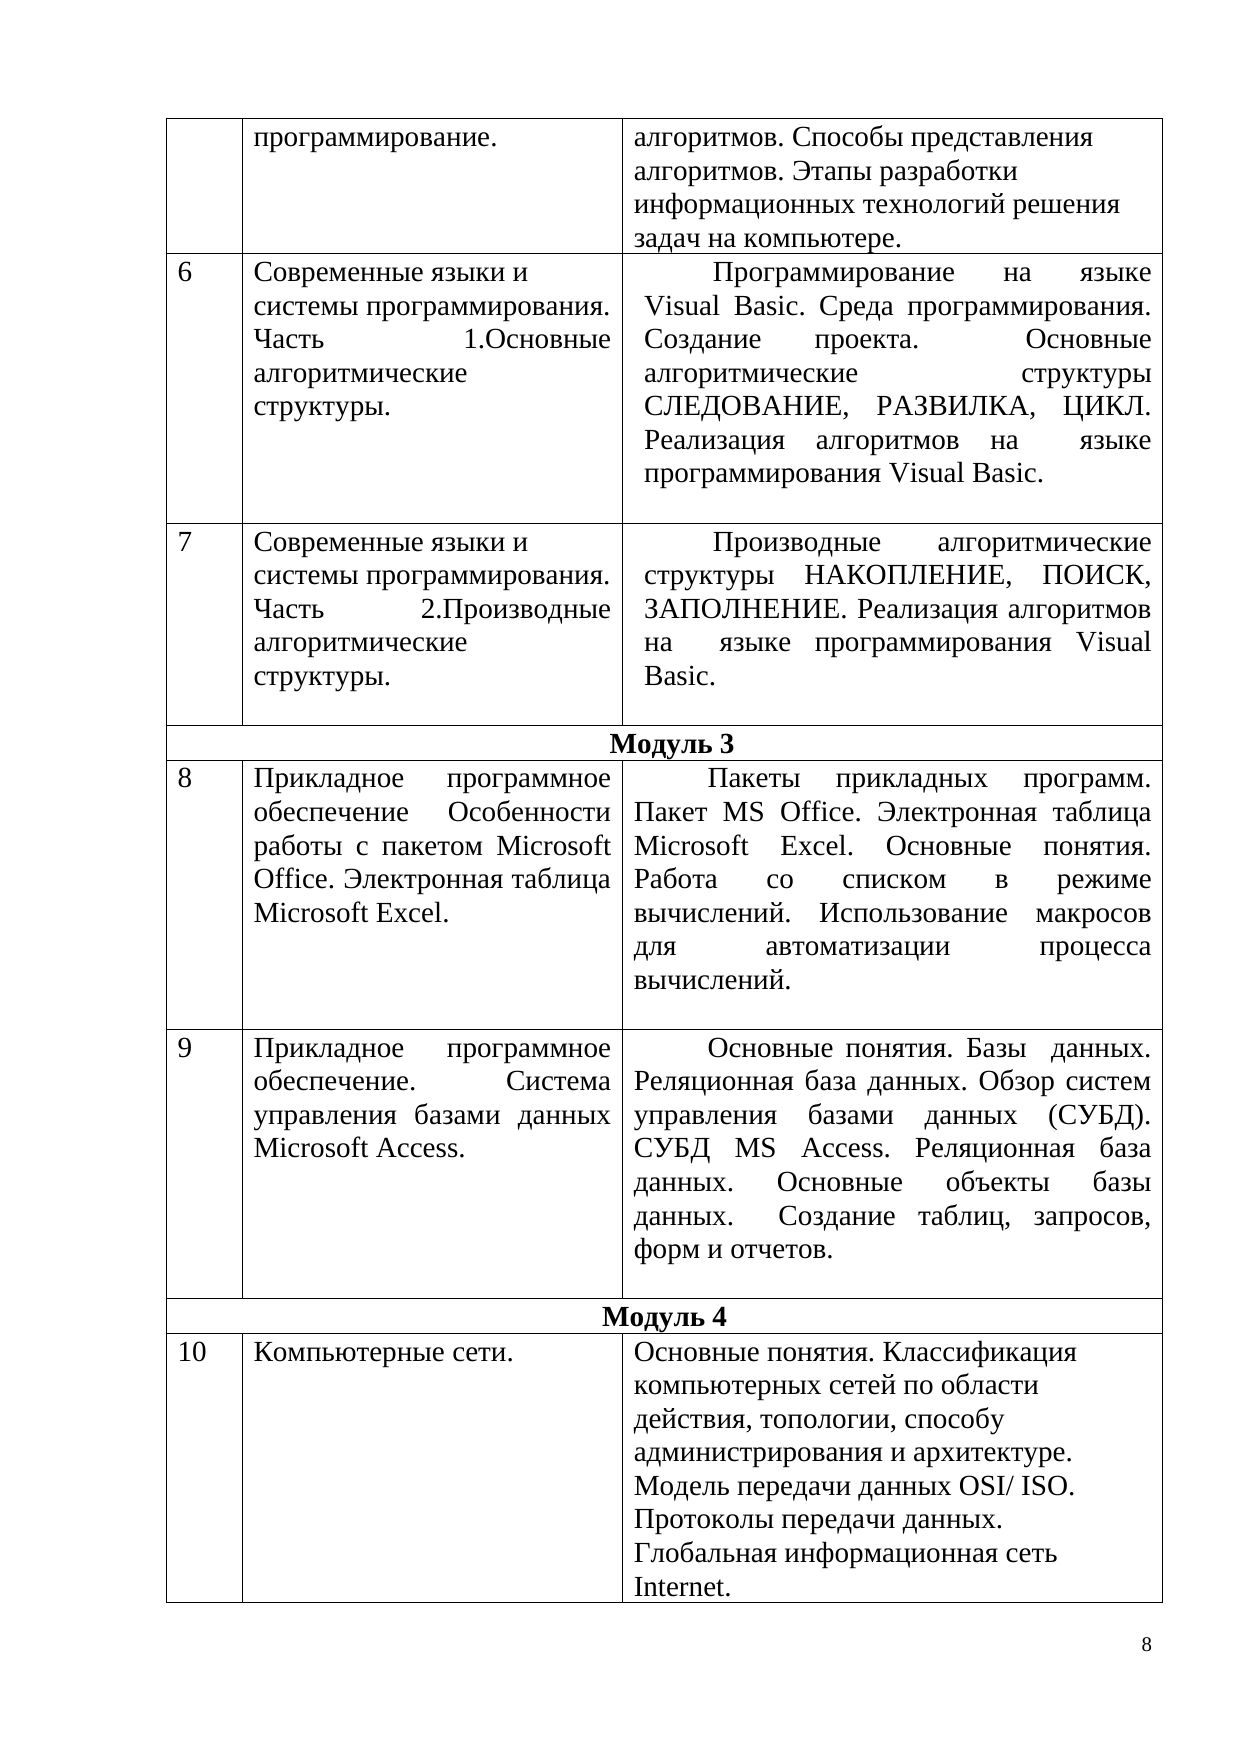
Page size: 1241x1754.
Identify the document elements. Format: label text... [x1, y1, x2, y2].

table_cell Компьютерные сети. [243, 1334, 622, 1602]
table_cell 6 [167, 254, 242, 523]
table_cell Основные понятия. Базы данных. Реляционная база данных. Обзор систем управления базами данных (СУБД). СУБД MS Access. Реляционная база данных. Основные объекты базы данных. Создание таблиц, запросов, форм и отчетов. [623, 1030, 1162, 1298]
table_cell Прикладное программное обеспечение Особенности работы с пакетом Microsoft Office. Электронная таблица Microsoft Excel. [243, 761, 622, 1029]
table_cell 8 [167, 761, 242, 1029]
table_cell 7 [167, 524, 242, 725]
table_cell Пакеты прикладных программ. Пакет MS Office. Электронная таблица Microsoft Excel. Основные понятия. Работа со списком в режиме вычислений. Использование макросов для автоматизации процесса вычислений. [623, 761, 1162, 1029]
table_cell 5 [167, 119, 242, 253]
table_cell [243, 119, 622, 253]
table_cell Модуль 3 [167, 726, 1162, 759]
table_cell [623, 1334, 1162, 1602]
table_cell 9 [167, 1030, 242, 1298]
table_cell Производные алгоритмические структуры НАКОПЛЕНИЕ, ПОИСК, ЗАПОЛНЕНИЕ. Реализация алгоритмов на языке программирования Visual Basic. [623, 524, 1162, 725]
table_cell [623, 119, 1162, 253]
table_cell Прикладное программное обеспечение. Система управления базами данных Microsoft Access. [243, 1030, 622, 1298]
table_cell Модуль 4 [167, 1299, 1162, 1333]
table_cell Программирование на языке Visual Basic. Среда программирования. Создание проекта. Основные алгоритмические структуры СЛЕДОВАНИЕ, РАЗВИЛКА, ЦИКЛ. Реализация алгоритмов на языке программирования Visual Basic. [623, 254, 1162, 523]
table_cell 10 [167, 1334, 242, 1602]
table_cell Современные языки и системы программирования. Часть 2.Производные алгоритмические структуры. [243, 524, 622, 725]
table_cell Современные языки и системы программирования. Часть 1.Основные алгоритмические структуры. [243, 254, 622, 523]
